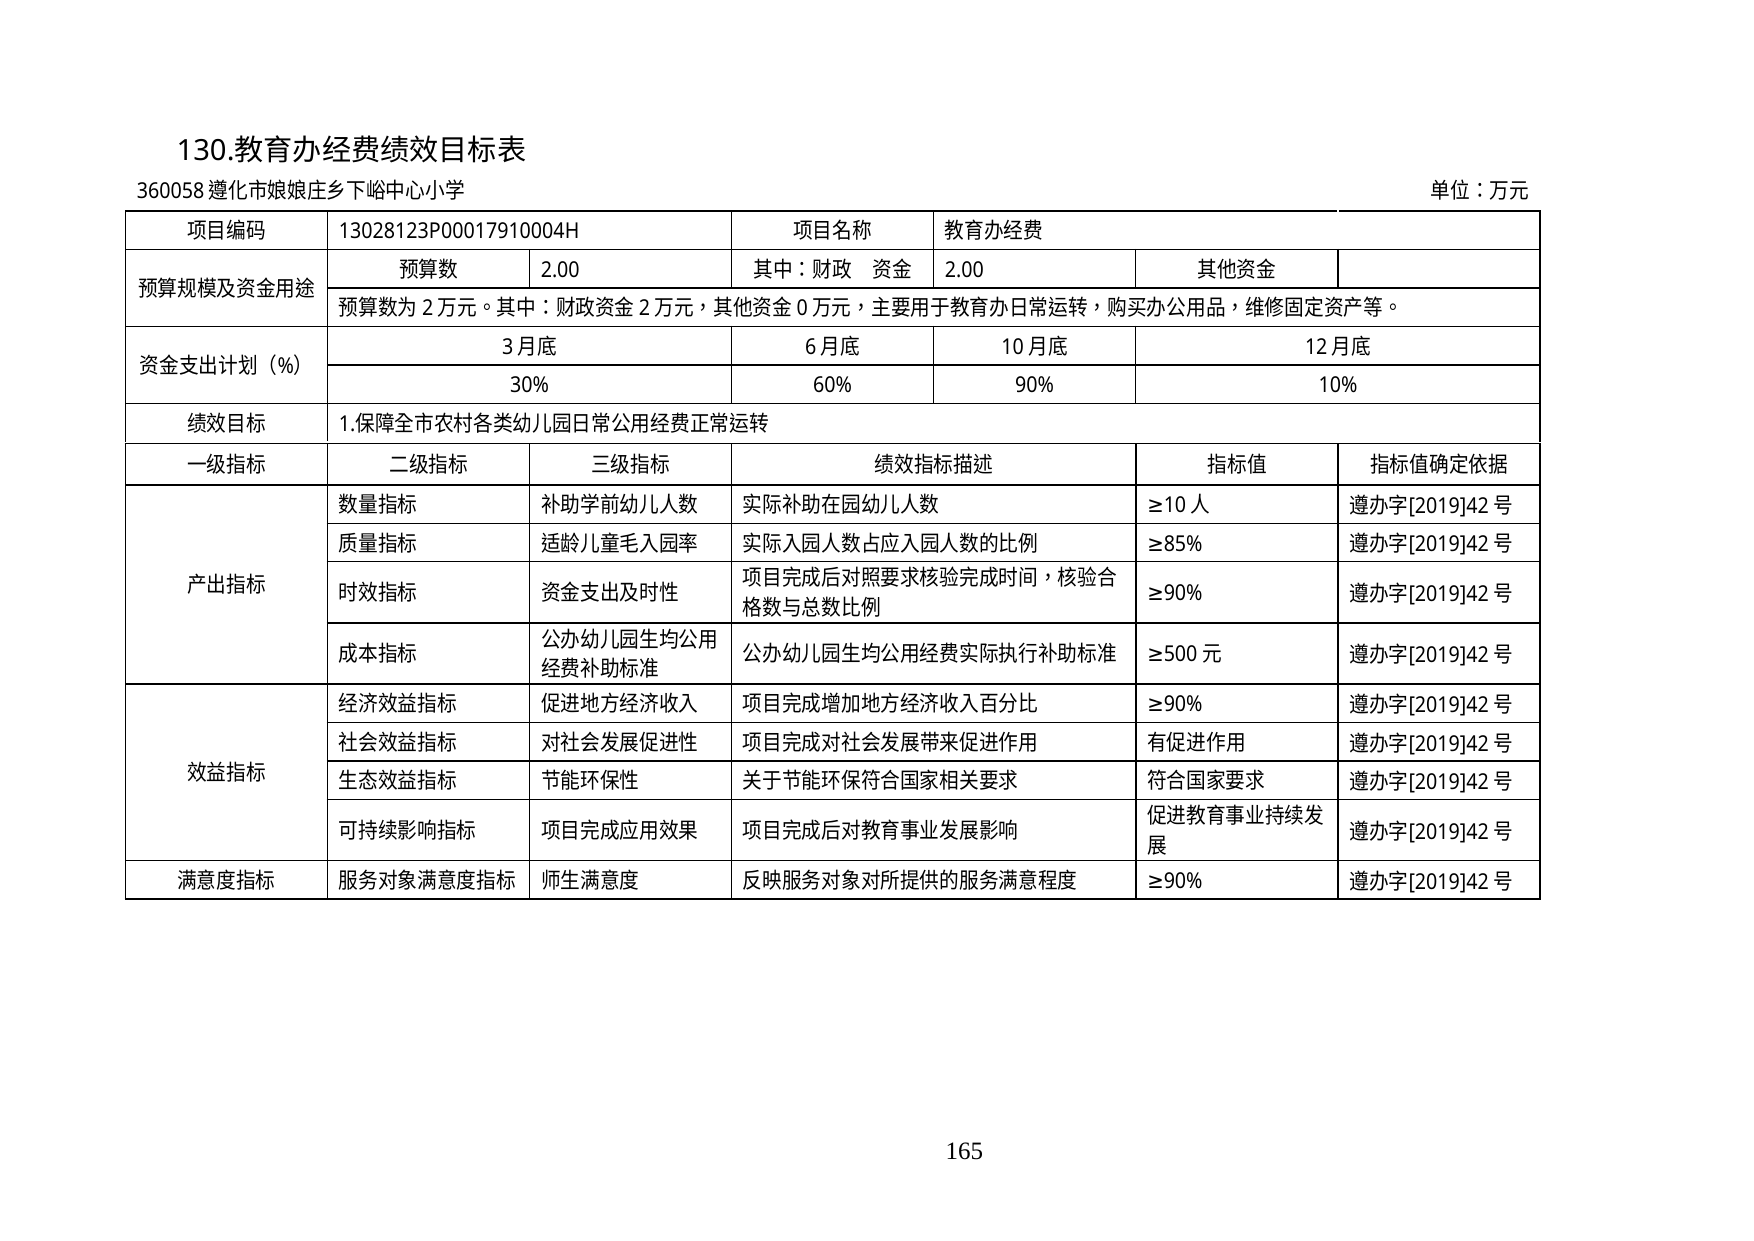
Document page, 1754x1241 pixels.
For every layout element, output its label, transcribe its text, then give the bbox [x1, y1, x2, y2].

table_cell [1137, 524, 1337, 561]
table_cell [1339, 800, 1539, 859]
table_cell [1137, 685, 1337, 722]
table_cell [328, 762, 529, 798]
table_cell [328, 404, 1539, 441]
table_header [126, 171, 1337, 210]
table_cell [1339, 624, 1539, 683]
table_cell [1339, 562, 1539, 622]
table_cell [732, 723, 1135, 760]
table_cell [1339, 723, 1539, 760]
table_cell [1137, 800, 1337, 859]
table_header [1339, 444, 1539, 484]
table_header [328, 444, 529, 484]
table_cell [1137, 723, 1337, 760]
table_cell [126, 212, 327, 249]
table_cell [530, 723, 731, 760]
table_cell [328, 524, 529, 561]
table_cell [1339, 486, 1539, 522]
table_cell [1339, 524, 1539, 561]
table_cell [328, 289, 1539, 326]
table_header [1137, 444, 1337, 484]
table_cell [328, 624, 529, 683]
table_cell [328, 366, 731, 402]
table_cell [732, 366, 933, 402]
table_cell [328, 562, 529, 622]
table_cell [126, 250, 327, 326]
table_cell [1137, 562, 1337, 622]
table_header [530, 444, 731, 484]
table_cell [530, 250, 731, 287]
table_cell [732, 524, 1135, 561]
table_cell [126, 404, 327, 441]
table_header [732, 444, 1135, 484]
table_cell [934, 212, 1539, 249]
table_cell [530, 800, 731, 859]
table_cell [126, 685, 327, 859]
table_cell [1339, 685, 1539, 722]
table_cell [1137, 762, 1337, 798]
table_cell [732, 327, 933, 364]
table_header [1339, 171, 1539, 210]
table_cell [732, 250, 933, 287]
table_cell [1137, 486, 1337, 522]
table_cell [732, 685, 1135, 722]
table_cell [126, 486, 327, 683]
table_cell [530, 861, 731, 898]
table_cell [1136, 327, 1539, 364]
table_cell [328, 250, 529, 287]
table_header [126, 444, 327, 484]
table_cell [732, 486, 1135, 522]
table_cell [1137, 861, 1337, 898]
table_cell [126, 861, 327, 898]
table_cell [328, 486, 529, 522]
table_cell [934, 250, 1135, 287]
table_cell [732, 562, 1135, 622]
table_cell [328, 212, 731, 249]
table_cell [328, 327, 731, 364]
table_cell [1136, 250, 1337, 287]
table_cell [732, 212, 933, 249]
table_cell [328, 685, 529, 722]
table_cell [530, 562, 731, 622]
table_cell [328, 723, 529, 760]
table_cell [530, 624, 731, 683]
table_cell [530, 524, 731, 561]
text 130.教育办经费绩效目标表 [118, 129, 1547, 169]
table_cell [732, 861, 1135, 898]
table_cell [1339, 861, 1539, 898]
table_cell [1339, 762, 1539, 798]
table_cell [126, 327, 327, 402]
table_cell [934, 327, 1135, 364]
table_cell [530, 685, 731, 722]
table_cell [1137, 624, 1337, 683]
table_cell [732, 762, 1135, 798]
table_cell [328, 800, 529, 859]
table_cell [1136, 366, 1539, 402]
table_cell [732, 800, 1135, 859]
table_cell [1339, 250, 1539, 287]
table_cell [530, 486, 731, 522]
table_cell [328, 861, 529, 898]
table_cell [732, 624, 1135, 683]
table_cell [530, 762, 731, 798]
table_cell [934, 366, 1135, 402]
